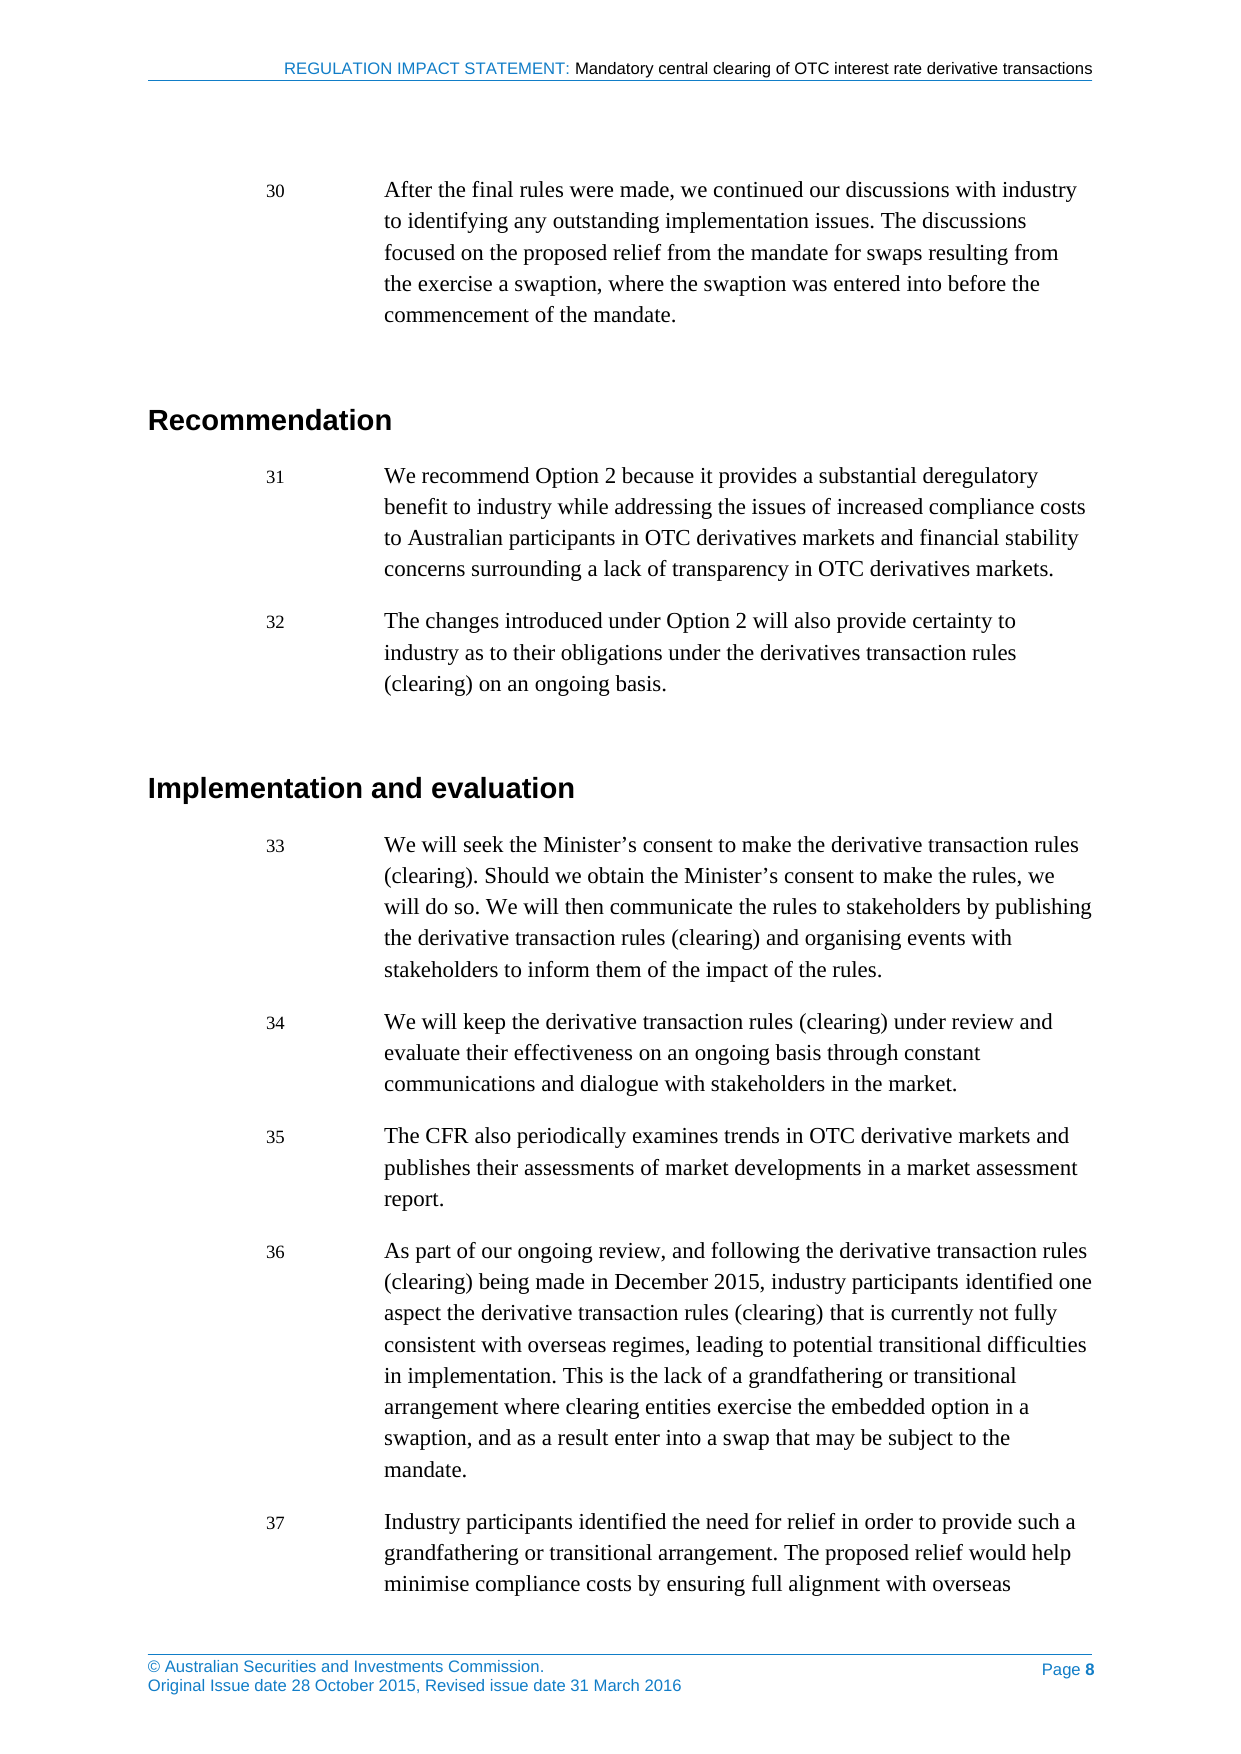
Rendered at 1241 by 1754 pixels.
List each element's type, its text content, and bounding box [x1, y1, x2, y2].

text We will seek the Minister’s consent to make the derivative transaction rules (clearing). Should we obtain the Minister’s consent to make the rules, we will do so. We will then communicate the rules to stakeholders by publishing the derivative transaction rules (clearing) and organising events with stakeholders to inform them of the impact of the rules. [266, 826, 1092, 982]
text After the final rules were made, we continued our discussions with industry to identifying any outstanding implementation issues. The discussions focused on the proposed relief from the mandate for swaps resulting from the exercise a swaption, where the swaption was entered into before the commencement of the mandate. [266, 171, 1092, 327]
subtitle Implementation and evaluation [148, 771, 1092, 805]
text The CFR also periodically examines trends in OTC derivative markets and publishes their assessments of market developments in a market assessment report. [266, 1117, 1092, 1211]
text We recommend Option 2 because it provides a substantial deregulatory benefit to industry while addressing the issues of increased compliance costs to Australian participants in OTC derivatives markets and financial stability concerns surrounding a lack of transparency in OTC derivatives markets. [266, 457, 1092, 582]
text The changes introduced under Option 2 will also provide certainty to industry as to their obligations under the derivatives transaction rules (clearing) on an ongoing basis. [266, 603, 1092, 696]
text As part of our ongoing review, and following the derivative transaction rules (clearing) being made in December 2015, industry participants identified one aspect the derivative transaction rules (clearing) that is currently not fully consistent with overseas regimes, leading to potential transitional difficulties in implementation. This is the lack of a grandfathering or transitional arrangement where clearing entities exercise the embedded option in a swaption, and as a result enter into a swap that may be subject to the mandate. [266, 1232, 1092, 1482]
subtitle Recommendation [148, 402, 1092, 436]
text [266, 1503, 1092, 1597]
text We will keep the derivative transaction rules (clearing) under review and evaluate their effectiveness on an ongoing basis through constant communications and dialogue with stakeholders in the market. [266, 1003, 1092, 1097]
